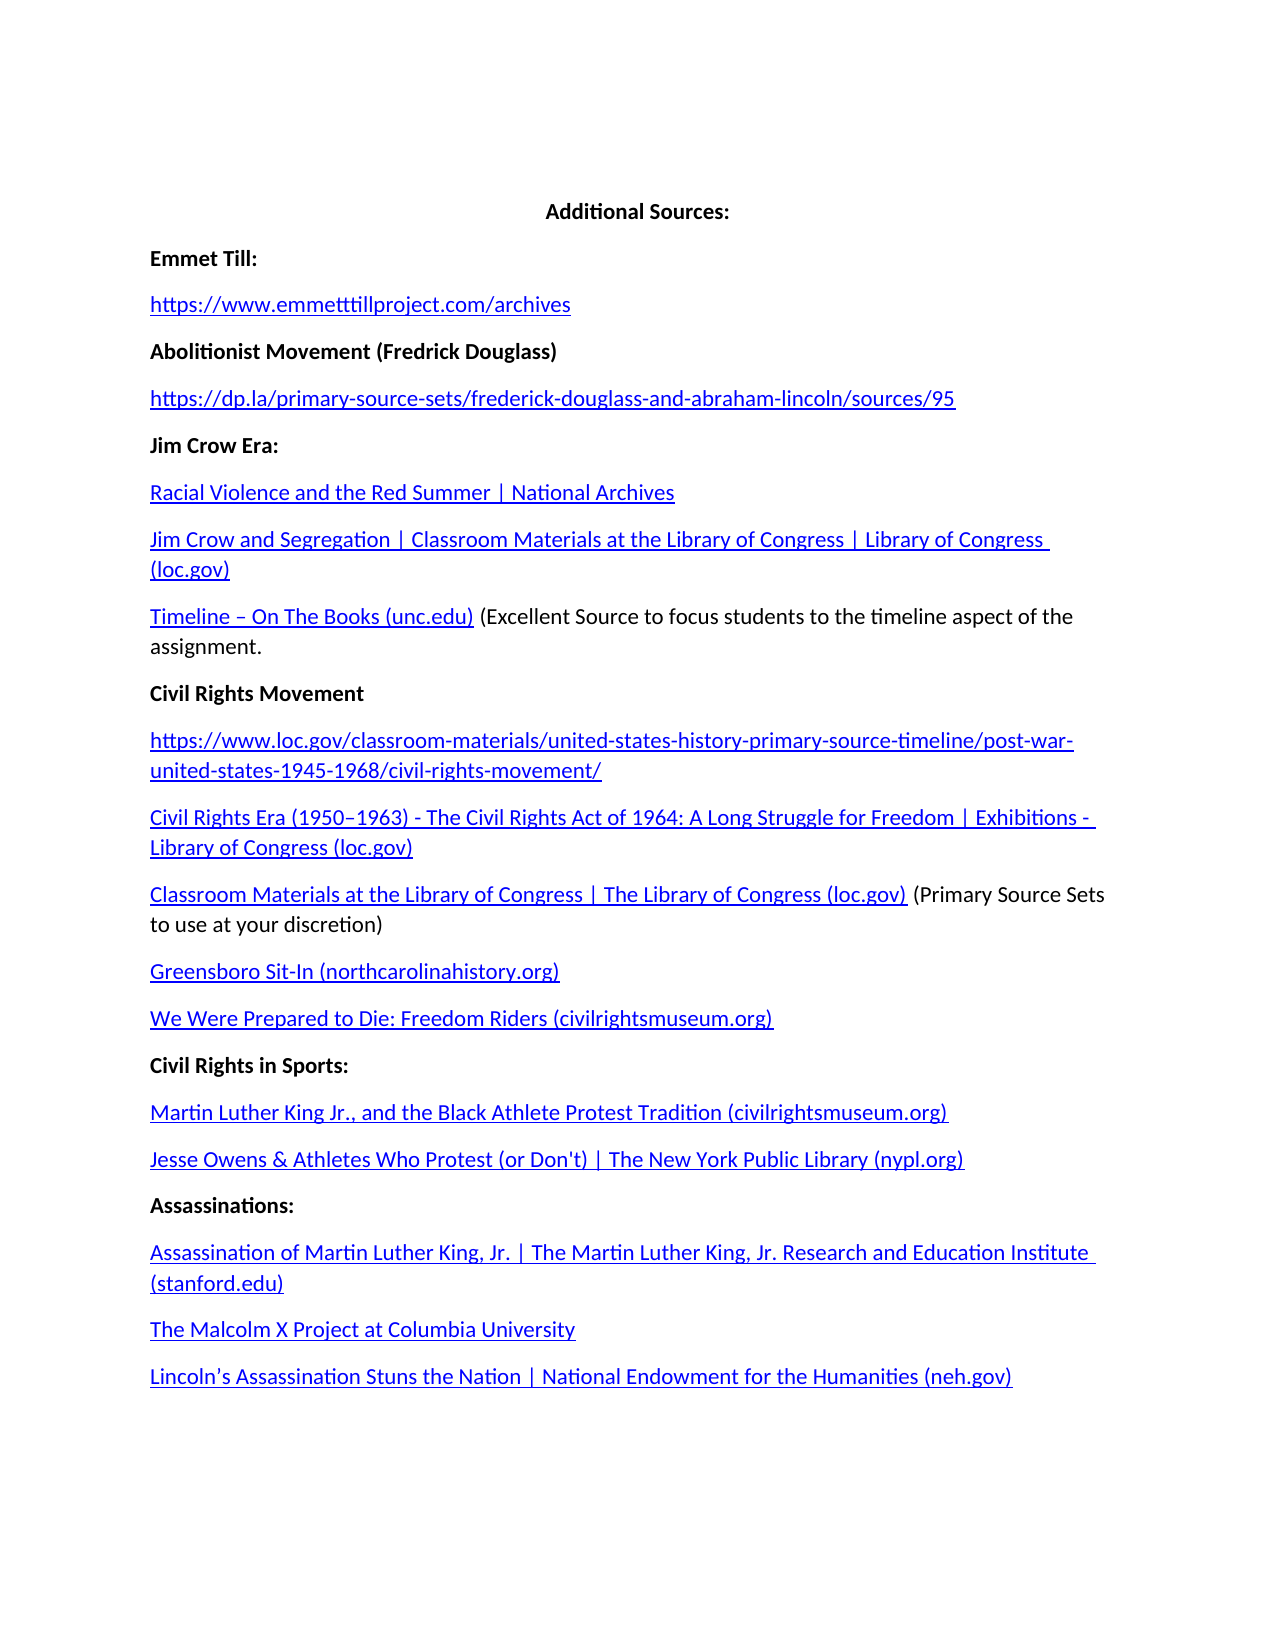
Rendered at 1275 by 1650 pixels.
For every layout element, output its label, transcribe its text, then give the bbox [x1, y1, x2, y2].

text Emmet Till: [150, 244, 1125, 272]
text Greensboro Sit-In (northcarolinahistory.org) [150, 957, 1125, 985]
text https://www.emmetttillproject.com/archives [150, 291, 1125, 319]
text https://dp.la/primary-source-sets/frederick-douglass-and-abraham-lincoln/sources/95 [150, 384, 1125, 412]
text The Malcolm X Project at Columbia University [150, 1316, 1125, 1344]
text Jesse Owens & Athletes Who Protest (or Don't) | The New York Public Library (nypl.org) [150, 1145, 1125, 1173]
text Racial Violence and the Red Summer | National Archives [150, 478, 1125, 506]
text Lincoln’s Assassination Stuns the Nation | National Endowment for the Humanities (neh.gov) [150, 1362, 1125, 1391]
text Additional Sources: [150, 197, 1125, 225]
text Abolitionist Movement (Fredrick Douglass) [150, 337, 1125, 366]
text We Were Prepared to Die: Freedom Riders (civilrightsmuseum.org) [150, 1004, 1125, 1032]
text Jim Crow and Segregation | Classroom Materials at the Library of Congress | Library of Congress (loc.gov) [150, 525, 1125, 583]
text https://www.loc.gov/classroom-materials/united-states-history-primary-source-timeline/post-war-united-states-1945-1968/civil-rights-movement/ [150, 726, 1125, 784]
text Civil Rights in Sports: [150, 1051, 1125, 1079]
text Civil Rights Movement [150, 679, 1125, 707]
text Timeline – On The Books (unc.edu) (Excellent Source to focus students to the timeline aspect of the assignment. [150, 602, 1125, 660]
text Assassinations: [150, 1192, 1125, 1220]
text Martin Luther King Jr., and the Black Athlete Protest Tradition (civilrightsmuseum.org) [150, 1098, 1125, 1126]
text Assassination of Martin Luther King, Jr. | The Martin Luther King, Jr. Research and Education Institute (stanford.edu) [150, 1238, 1125, 1297]
text Jim Crow Era: [150, 431, 1125, 459]
text Classroom Materials at the Library of Congress | The Library of Congress (loc.gov) (Primary Source Sets to use at your discretion) [150, 880, 1125, 938]
text Civil Rights Era (1950–1963) - The Civil Rights Act of 1964: A Long Struggle for Freedom | Exhibitions - Library of Congress (loc.gov) [150, 803, 1125, 861]
